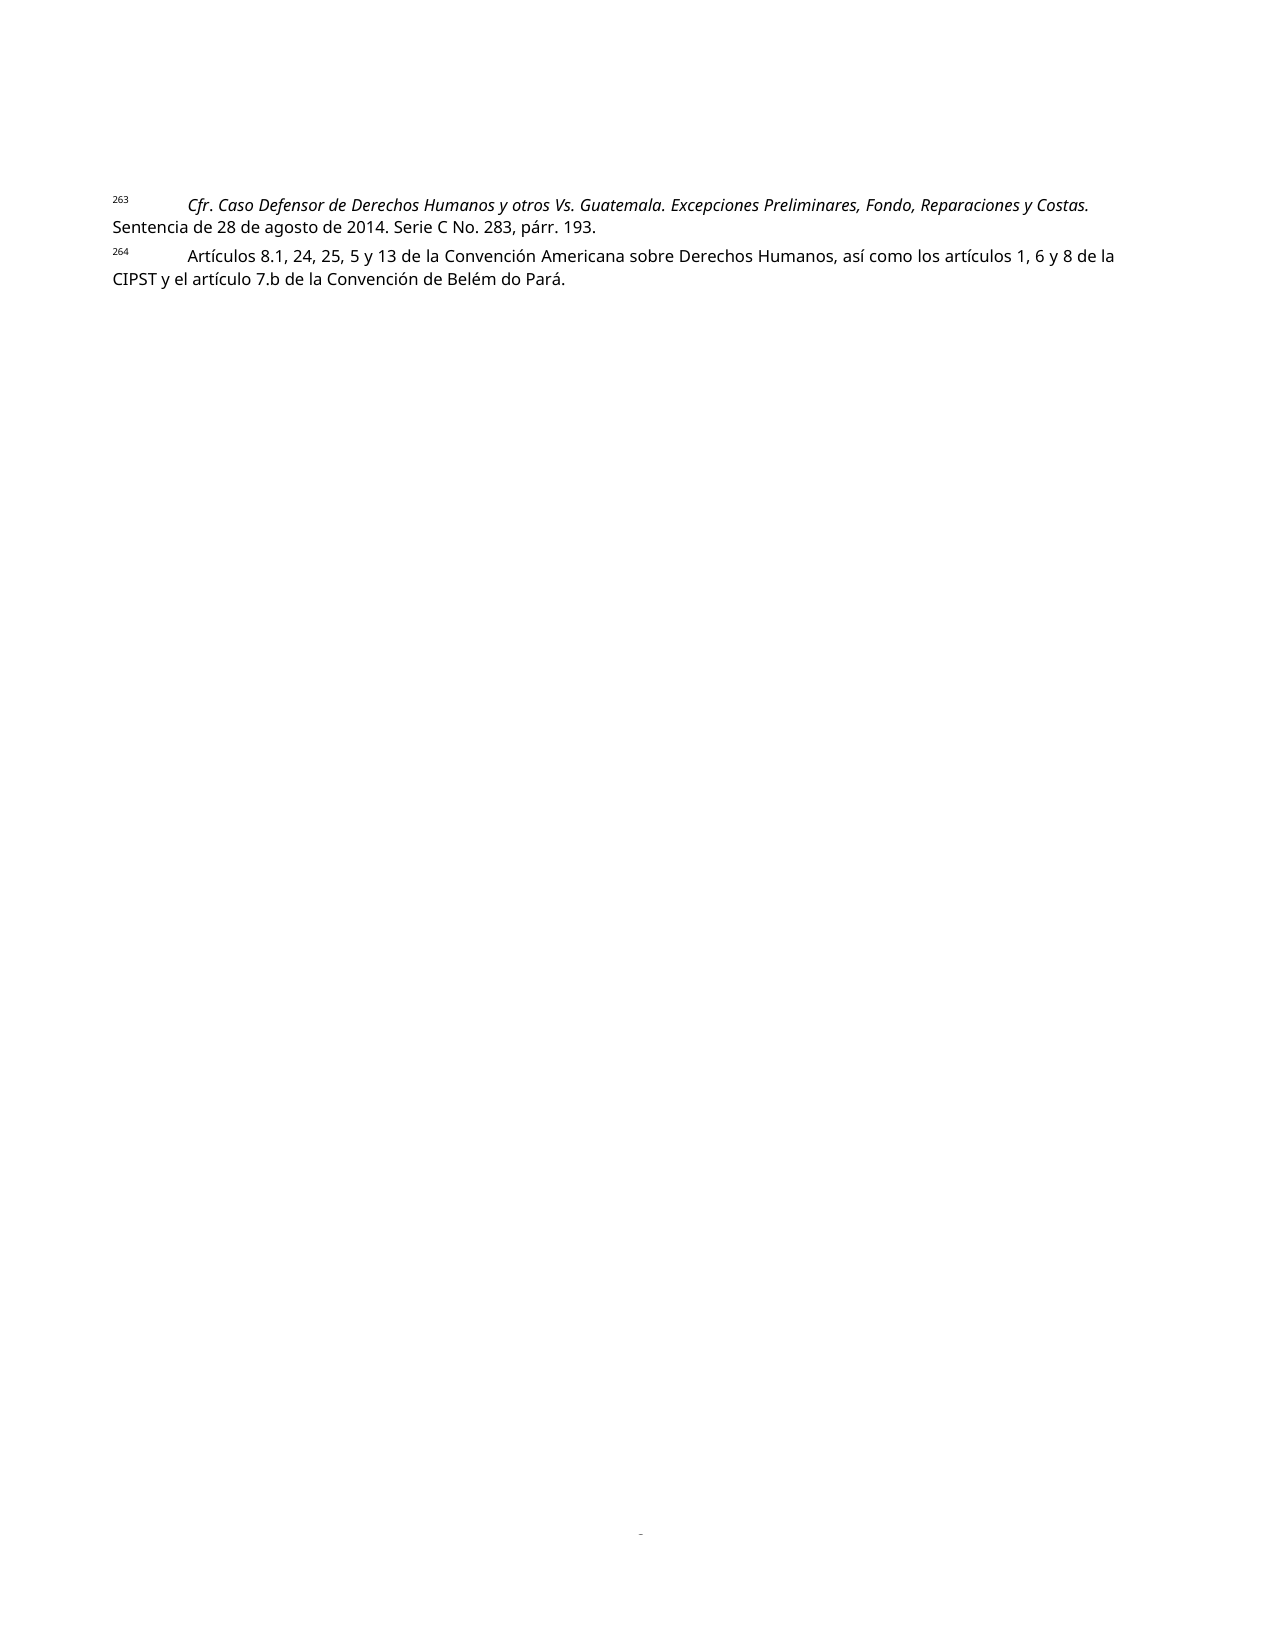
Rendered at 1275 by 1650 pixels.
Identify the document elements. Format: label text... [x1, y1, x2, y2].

text 264 Artículos 8.1, 24, 25, 5 y 13 de la Convención Americana sobre Derechos Humanos, así como los artículos 1, 6 y 8 de la CIPST y el artículo 7.b de la Convención de Belém do Pará. [112, 245, 1163, 290]
text 263 Cfr. Caso Defensor de Derechos Humanos y otros Vs. Guatemala. Excepciones Preliminares, Fondo, Reparaciones y Costas. Sentencia de 28 de agosto de 2014. Serie C No. 283, párr. 193. [112, 193, 1163, 239]
